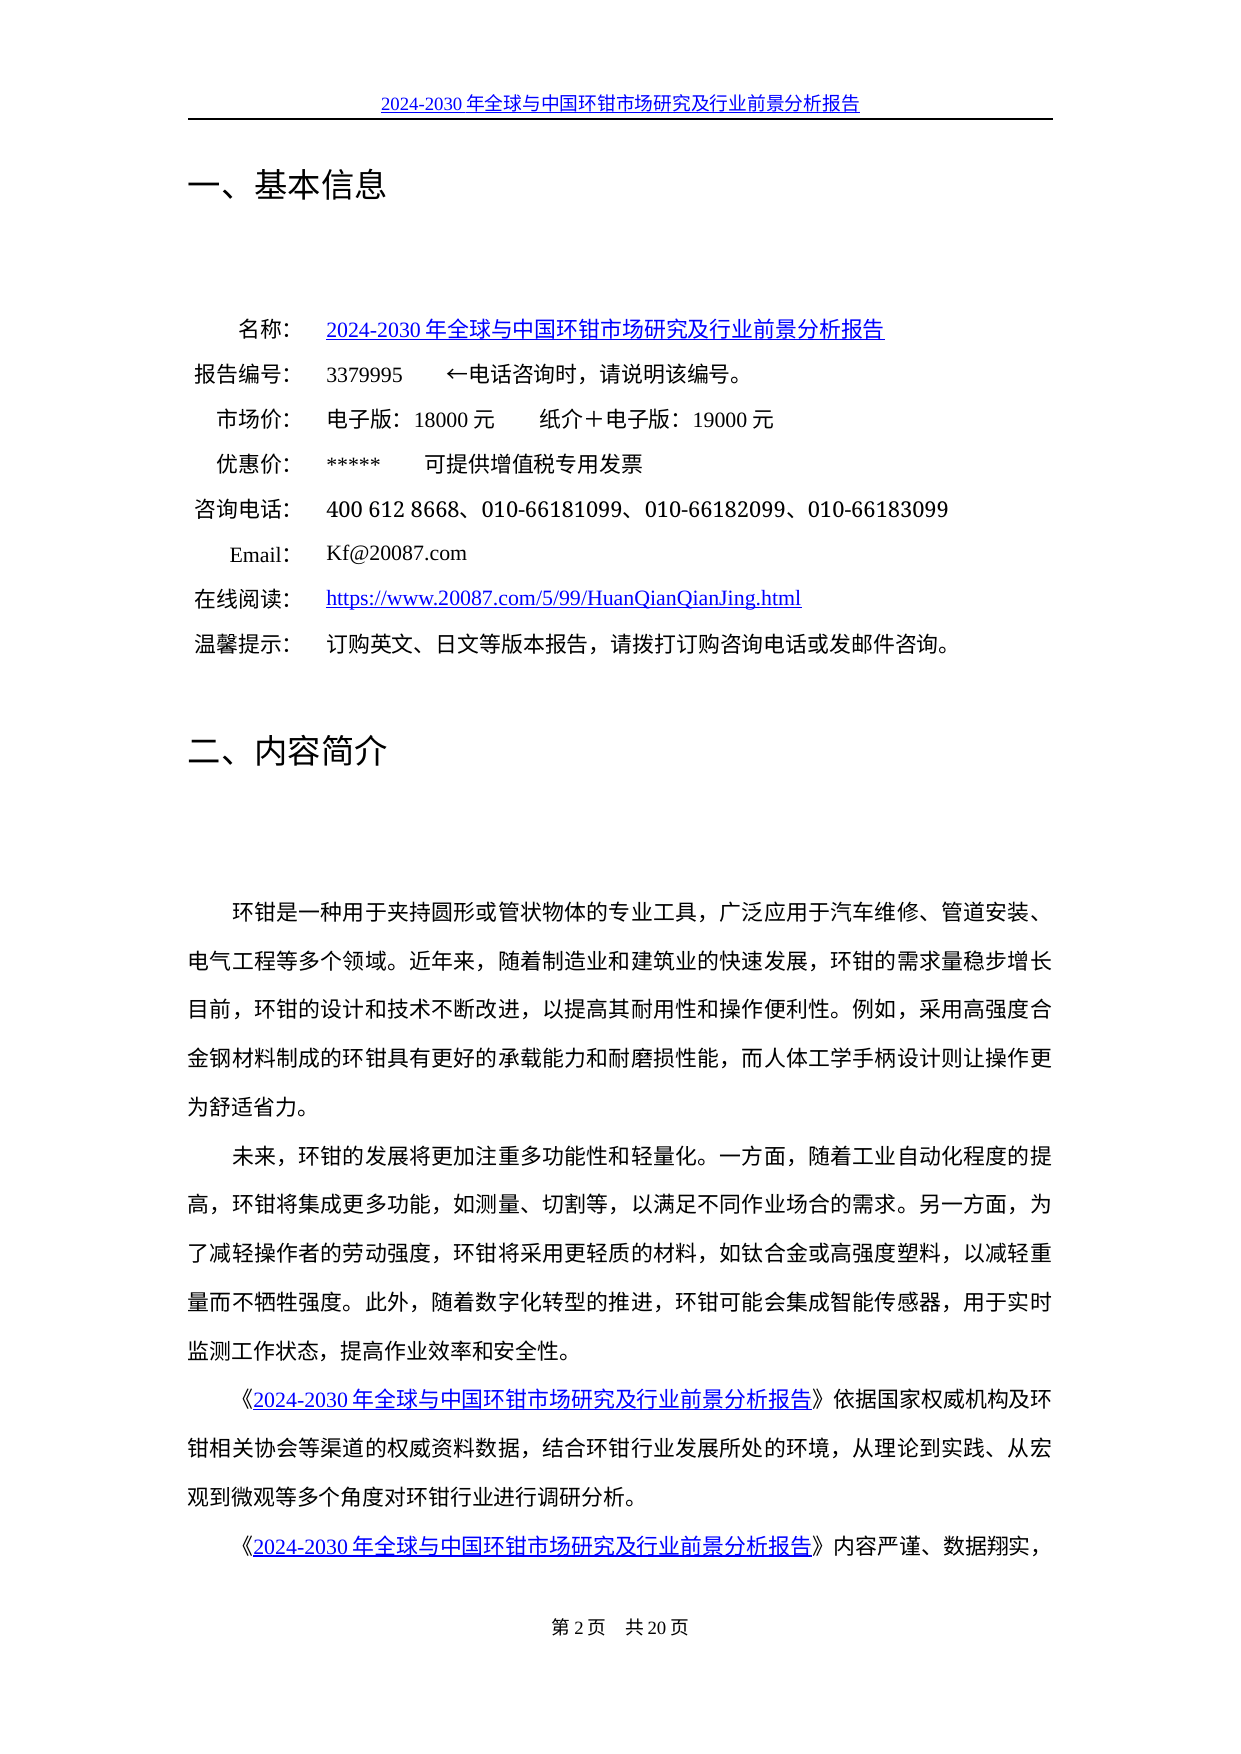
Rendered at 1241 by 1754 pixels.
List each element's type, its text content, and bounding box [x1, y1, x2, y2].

table_cell 订购英文、日文等版本报告，请拨打订购咨询电话或发邮件咨询。 [315, 627, 1073, 672]
table_header 2024-2030年全球与中国环钳市场研究及行业前景分析报告 [315, 312, 1073, 357]
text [187, 894, 1053, 1561]
table_cell Email： [167, 537, 315, 582]
table_cell ***** 可提供增值税专用发票 [315, 447, 1073, 492]
table_cell 温馨提示： [167, 627, 315, 672]
table_cell Kf@20087.com [315, 537, 1073, 582]
table_header 名称： [167, 312, 315, 357]
table_cell 电子版：18000 元 纸介＋电子版：19000 元 [315, 402, 1073, 447]
title 一、基本信息 [187, 150, 1053, 215]
table_cell 优惠价： [167, 447, 315, 492]
table_cell 咨询电话： [167, 492, 315, 537]
table_cell 市场价： [167, 402, 315, 447]
title 二、内容简介 [187, 717, 1053, 782]
table_cell [315, 582, 1073, 627]
table_cell 3379995 ←电话咨询时，请说明该编号。 [315, 357, 1073, 402]
table_cell 在线阅读： [167, 582, 315, 627]
table_cell 400 612 8668、010-66181099、010-66182099、010-66183099 [315, 492, 1073, 537]
table_cell 报告编号： [167, 357, 315, 402]
